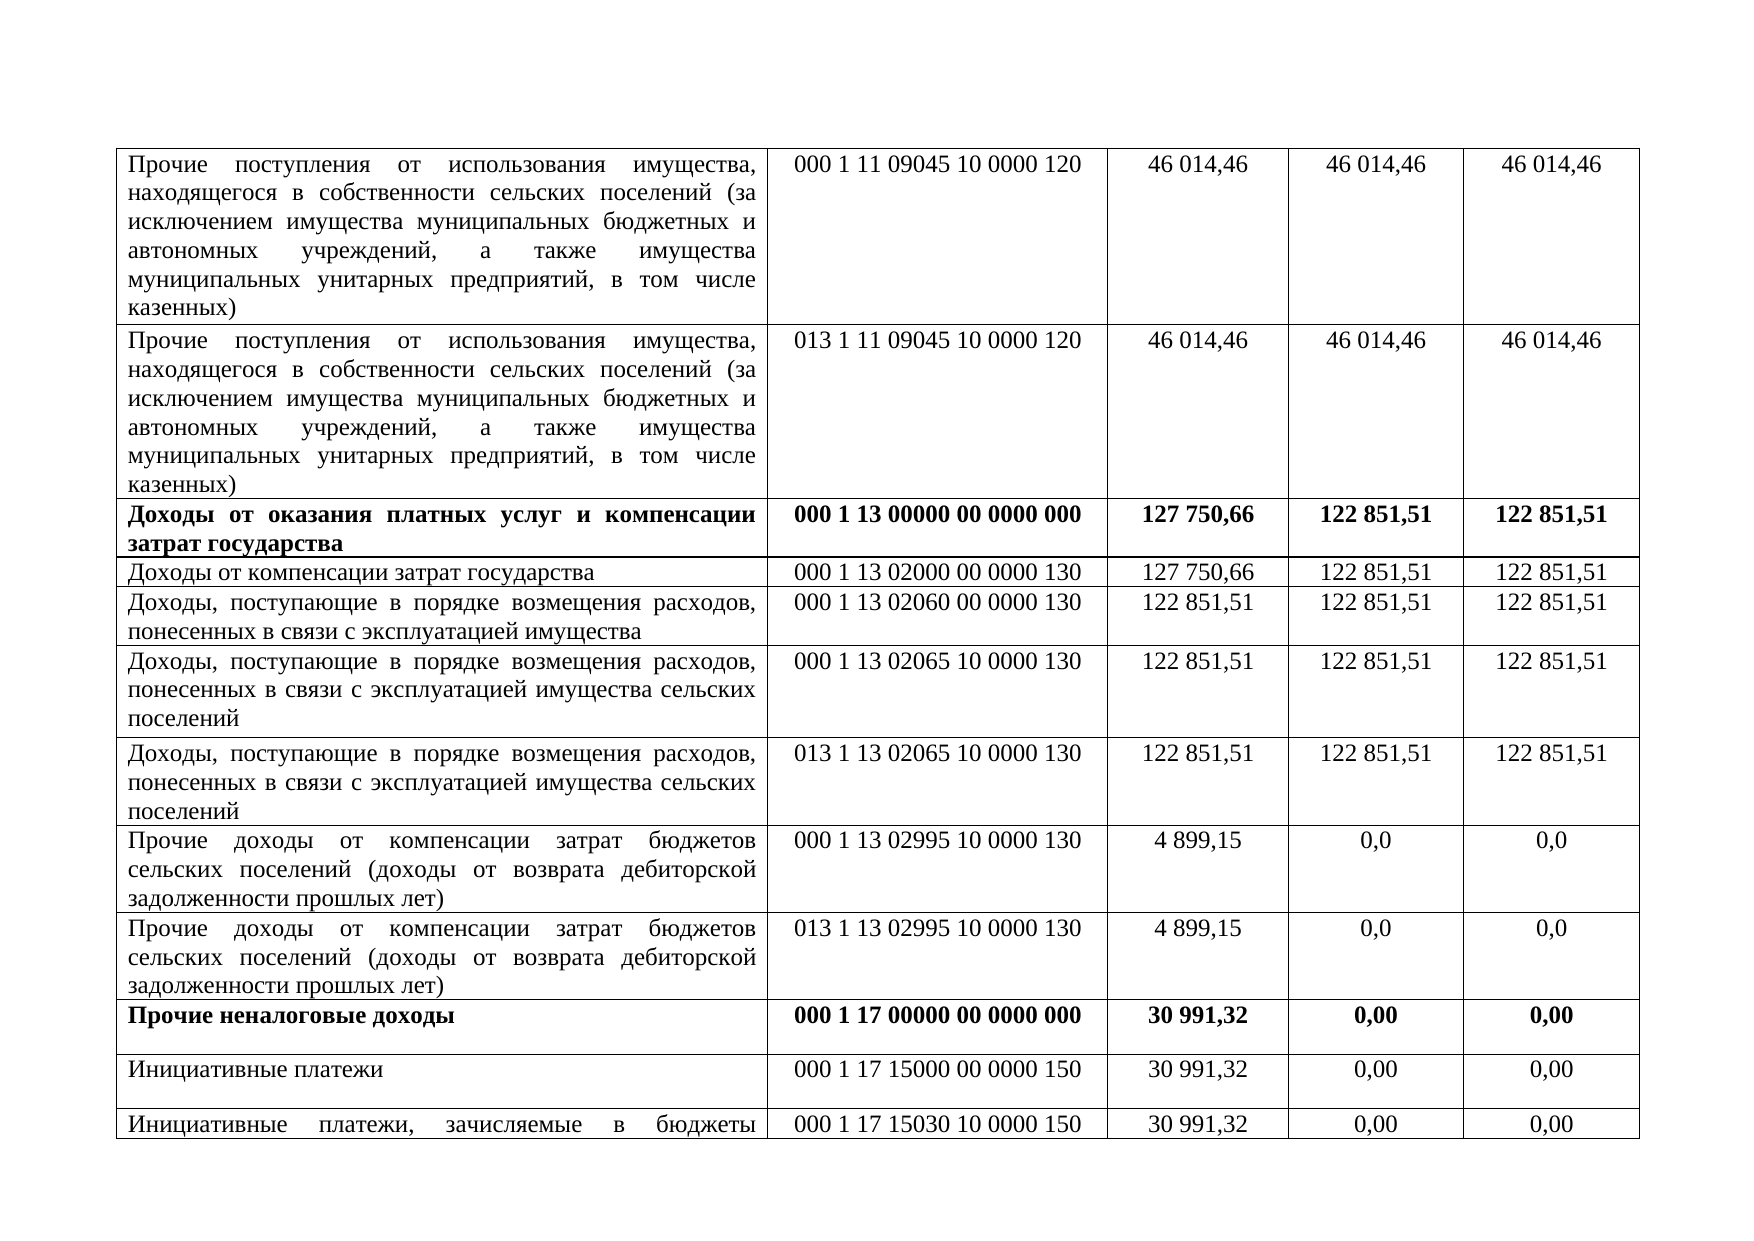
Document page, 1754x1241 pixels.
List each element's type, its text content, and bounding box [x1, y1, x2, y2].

table_cell 46 014,46 [1289, 325, 1463, 498]
table_cell 000 1 13 00000 00 0000 000 [768, 499, 1107, 556]
table_cell 46 014,46 [1108, 325, 1288, 498]
table_cell 30 991,32 [1108, 1055, 1288, 1108]
table_cell 000 1 13 02995 10 0000 130 [768, 826, 1107, 912]
table_cell 0,0 [1289, 913, 1463, 999]
table_cell 0,0 [1289, 826, 1463, 912]
table_cell 122 851,51 [1289, 738, 1463, 824]
table_cell Прочие поступления от использования имущества, находящегося в собственности сельских поселений (за исключением имущества муниципальных бюджетных и автономных учреждений, а также имущества муниципальных унитарных предприятий, в том числе казенных) [117, 325, 767, 498]
table_cell 0,0 [1464, 826, 1639, 912]
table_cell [117, 1109, 767, 1138]
table_cell 4 899,15 [1108, 826, 1288, 912]
table_cell Прочие неналоговые доходы [117, 1000, 767, 1053]
table_cell Прочие доходы от компенсации затрат бюджетов сельских поселений (доходы от возврата дебиторской задолженности прошлых лет) [117, 913, 767, 999]
table_cell 122 851,51 [1464, 738, 1639, 824]
table_cell 013 1 13 02065 10 0000 130 [768, 738, 1107, 824]
table_cell 122 851,51 [1108, 587, 1288, 645]
table_cell 122 851,51 [1108, 738, 1288, 824]
table_cell Инициативные платежи [117, 1055, 767, 1108]
table_cell 46 014,46 [1108, 149, 1288, 324]
table_cell 0,00 [1289, 1000, 1463, 1053]
table_cell Прочие доходы от компенсации затрат бюджетов сельских поселений (доходы от возврата дебиторской задолженности прошлых лет) [117, 826, 767, 912]
table_cell 000 1 13 02000 00 0000 130 [768, 558, 1107, 586]
table_cell 127 750,66 [1108, 499, 1288, 556]
table_cell 46 014,46 [1464, 325, 1639, 498]
table_cell 0,00 [1289, 1109, 1463, 1138]
table_cell 122 851,51 [1464, 587, 1639, 645]
table_cell Доходы от оказания платных услуг и компенсации затрат государства [117, 499, 767, 556]
table_cell 0,00 [1464, 1055, 1639, 1108]
table_cell 122 851,51 [1464, 558, 1639, 586]
table_cell 122 851,51 [1289, 558, 1463, 586]
table_cell 000 1 17 00000 00 0000 000 [768, 1000, 1107, 1053]
table_cell Доходы от компенсации затрат государства [117, 558, 767, 586]
table_cell 0,00 [1464, 1000, 1639, 1053]
table_cell 013 1 13 02995 10 0000 130 [768, 913, 1107, 999]
table_cell 30 991,32 [1108, 1000, 1288, 1053]
table_cell 127 750,66 [1108, 558, 1288, 586]
table_cell 0,00 [1289, 1055, 1463, 1108]
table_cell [768, 1109, 1107, 1138]
table_cell 013 1 11 09045 10 0000 120 [768, 325, 1107, 498]
table_cell Доходы, поступающие в порядке возмещения расходов, понесенных в связи с эксплуатацией имущества сельских поселений [117, 646, 767, 737]
table_cell Прочие поступления от использования имущества, находящегося в собственности сельских поселений (за исключением имущества муниципальных бюджетных и автономных учреждений, а также имущества муниципальных унитарных предприятий, в том числе казенных) [117, 149, 767, 324]
table_cell 122 851,51 [1289, 587, 1463, 645]
table_cell 0,00 [1464, 1109, 1639, 1138]
table_cell 000 1 17 15000 00 0000 150 [768, 1055, 1107, 1108]
table_cell 4 899,15 [1108, 913, 1288, 999]
table_cell Доходы, поступающие в порядке возмещения расходов, понесенных в связи с эксплуатацией имущества [117, 587, 767, 645]
table_cell 000 1 11 09045 10 0000 120 [768, 149, 1107, 324]
table_cell Доходы, поступающие в порядке возмещения расходов, понесенных в связи с эксплуатацией имущества сельских поселений [117, 738, 767, 824]
table_cell 122 851,51 [1464, 646, 1639, 737]
table_cell 122 851,51 [1464, 499, 1639, 556]
table_cell 46 014,46 [1289, 149, 1463, 324]
table_cell 0,0 [1464, 913, 1639, 999]
table_cell 46 014,46 [1464, 149, 1639, 324]
table_cell 122 851,51 [1289, 499, 1463, 556]
table_cell 30 991,32 [1108, 1109, 1288, 1138]
table_cell 000 1 13 02060 00 0000 130 [768, 587, 1107, 645]
table_cell 122 851,51 [1108, 646, 1288, 737]
table_cell 000 1 13 02065 10 0000 130 [768, 646, 1107, 737]
table_cell 122 851,51 [1289, 646, 1463, 737]
